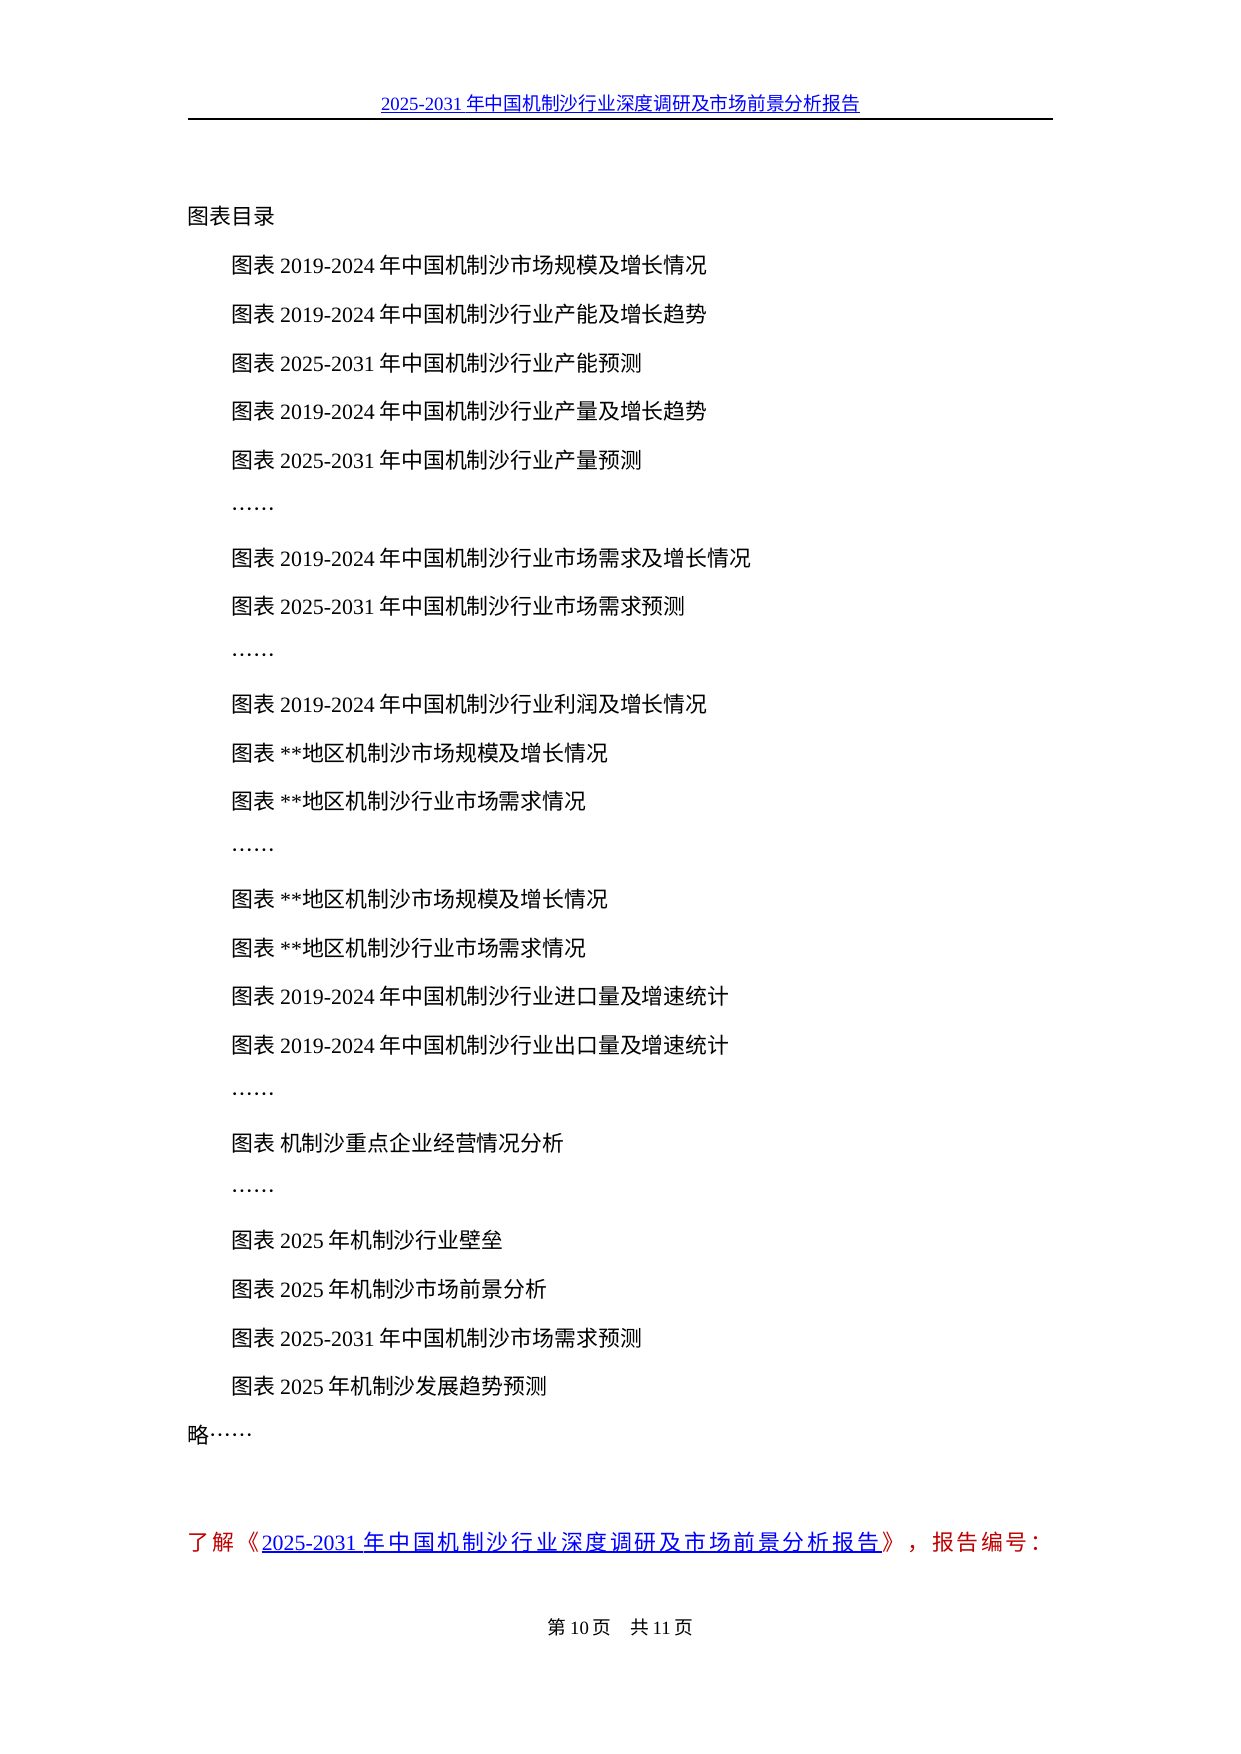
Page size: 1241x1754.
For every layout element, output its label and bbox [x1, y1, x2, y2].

text [187, 1524, 1053, 1557]
text [187, 150, 1053, 1450]
